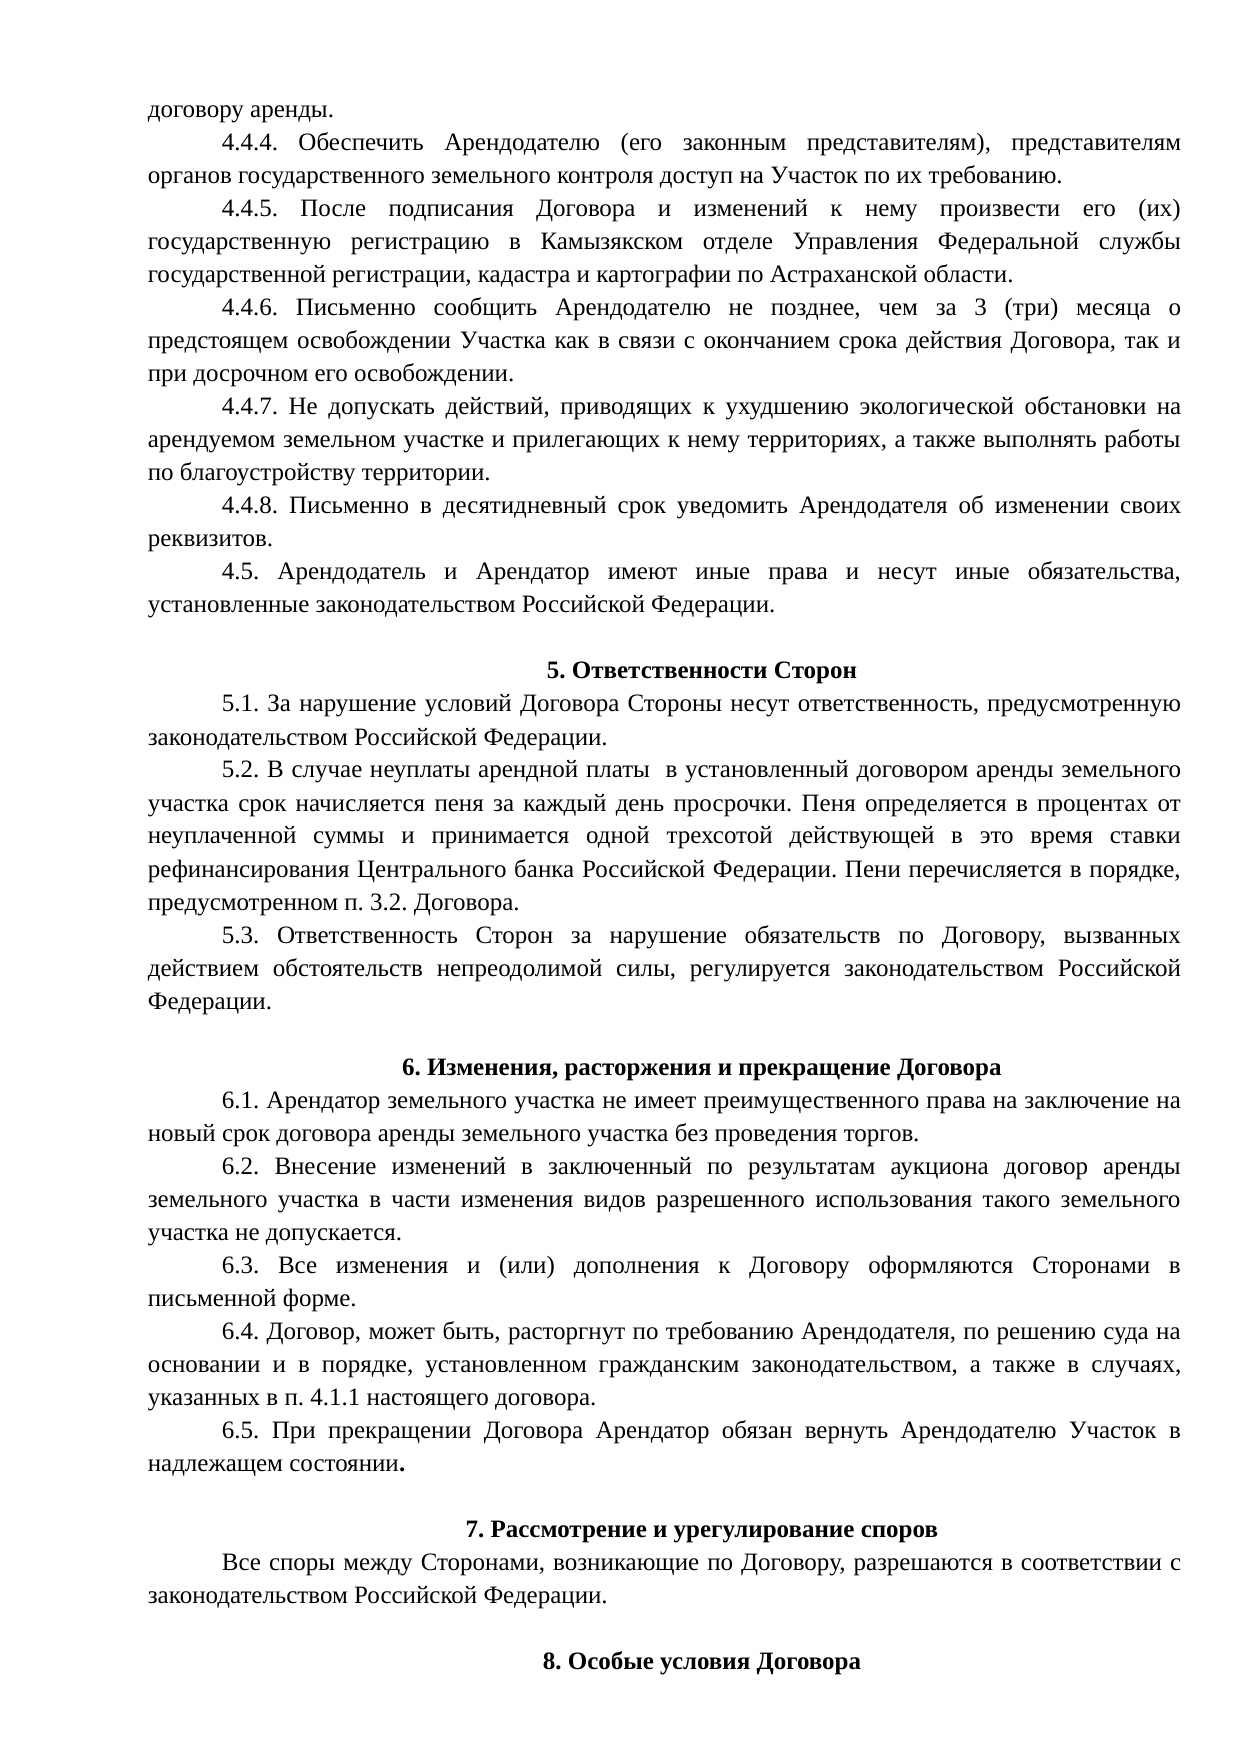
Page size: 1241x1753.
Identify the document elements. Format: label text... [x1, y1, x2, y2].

text 6.5. При прекращении Договора Арендатор обязан вернуть Арендодателю Участок в надлежащем состоянии. [148, 1415, 1182, 1477]
text 8. Особые условия Договора [148, 1646, 1182, 1675]
text 5.1. За нарушение условий Договора Стороны несут ответственность, предусмотренную законодательством Российской Федерации. [148, 688, 1182, 750]
text 6.1. Арендатор земельного участка не имеет преимущественного права на заключение на новый срок договора аренды земельного участка без проведения торгов. [148, 1085, 1182, 1147]
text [148, 94, 1182, 123]
text 7. Рассмотрение и урегулирование споров [148, 1514, 1182, 1543]
text 4.4.8. Письменно в десятидневный срок уведомить Арендодателя об изменении своих реквизитов. [148, 490, 1182, 552]
text 5.2. В случае неуплаты арендной платы в установленный договором аренды земельного участка срок начисляется пеня за каждый день просрочки. Пеня определяется в процентах от неуплаченной суммы и принимается одной трехсотой действующей в это время ставки рефинансирования Центрального банка Российской Федерации. Пени перечисляется в порядке, предусмотренном п. 3.2. Договора. [148, 754, 1182, 915]
text Все споры между Сторонами, возникающие по Договору, разрешаются в соответствии с законодательством Российской Федерации. [148, 1547, 1182, 1609]
text 6. Изменения, расторжения и прекращение Договора [148, 1052, 1182, 1081]
text 4.4.7. Не допускать действий, приводящих к ухудшению экологической обстановки на арендуемом земельном участке и прилегающих к нему территориях, а также выполнять работы по благоустройству территории. [148, 391, 1182, 486]
text 5. Ответственности Сторон [148, 656, 1182, 684]
text 5.3. Ответственность Сторон за нарушение обязательств по Договору, вызванных действием обстоятельств непреодолимой силы, регулируется законодательством Российской Федерации. [148, 920, 1182, 1014]
text 4.4.5. После подписания Договора и изменений к нему произвести его (их) государственную регистрацию в Камызякском отделе Управления Федеральной службы государственной регистрации, кадастра и картографии по Астраханской области. [148, 193, 1182, 288]
text 4.4.6. Письменно сообщить Арендодателю не позднее, чем за 3 (три) месяца о предстоящем освобождении Участка как в связи с окончанием срока действия Договора, так и при досрочном его освобождении. [148, 292, 1182, 387]
text 4.5. Арендодатель и Арендатор имеют иные права и несут иные обязательства, установленные законодательством Российской Федерации. [148, 556, 1182, 618]
text 6.4. Договор, может быть, расторгнут по требованию Арендодателя, по решению суда на основании и в порядке, установленном гражданским законодательством, а также в случаях, указанных в п. 4.1.1 настоящего договора. [148, 1316, 1182, 1411]
text 6.2. Внесение изменений в заключенный по результатам аукциона договор аренды земельного участка в части изменения видов разрешенного использования такого земельного участка не допускается. [148, 1151, 1182, 1246]
text 6.3. Все изменения и (или) дополнения к Договору оформляются Сторонами в письменной форме. [148, 1250, 1182, 1312]
text 4.4.4. Обеспечить Арендодателю (его законным представителям), представителям органов государственного земельного контроля доступ на Участок по их требованию. [148, 127, 1182, 189]
